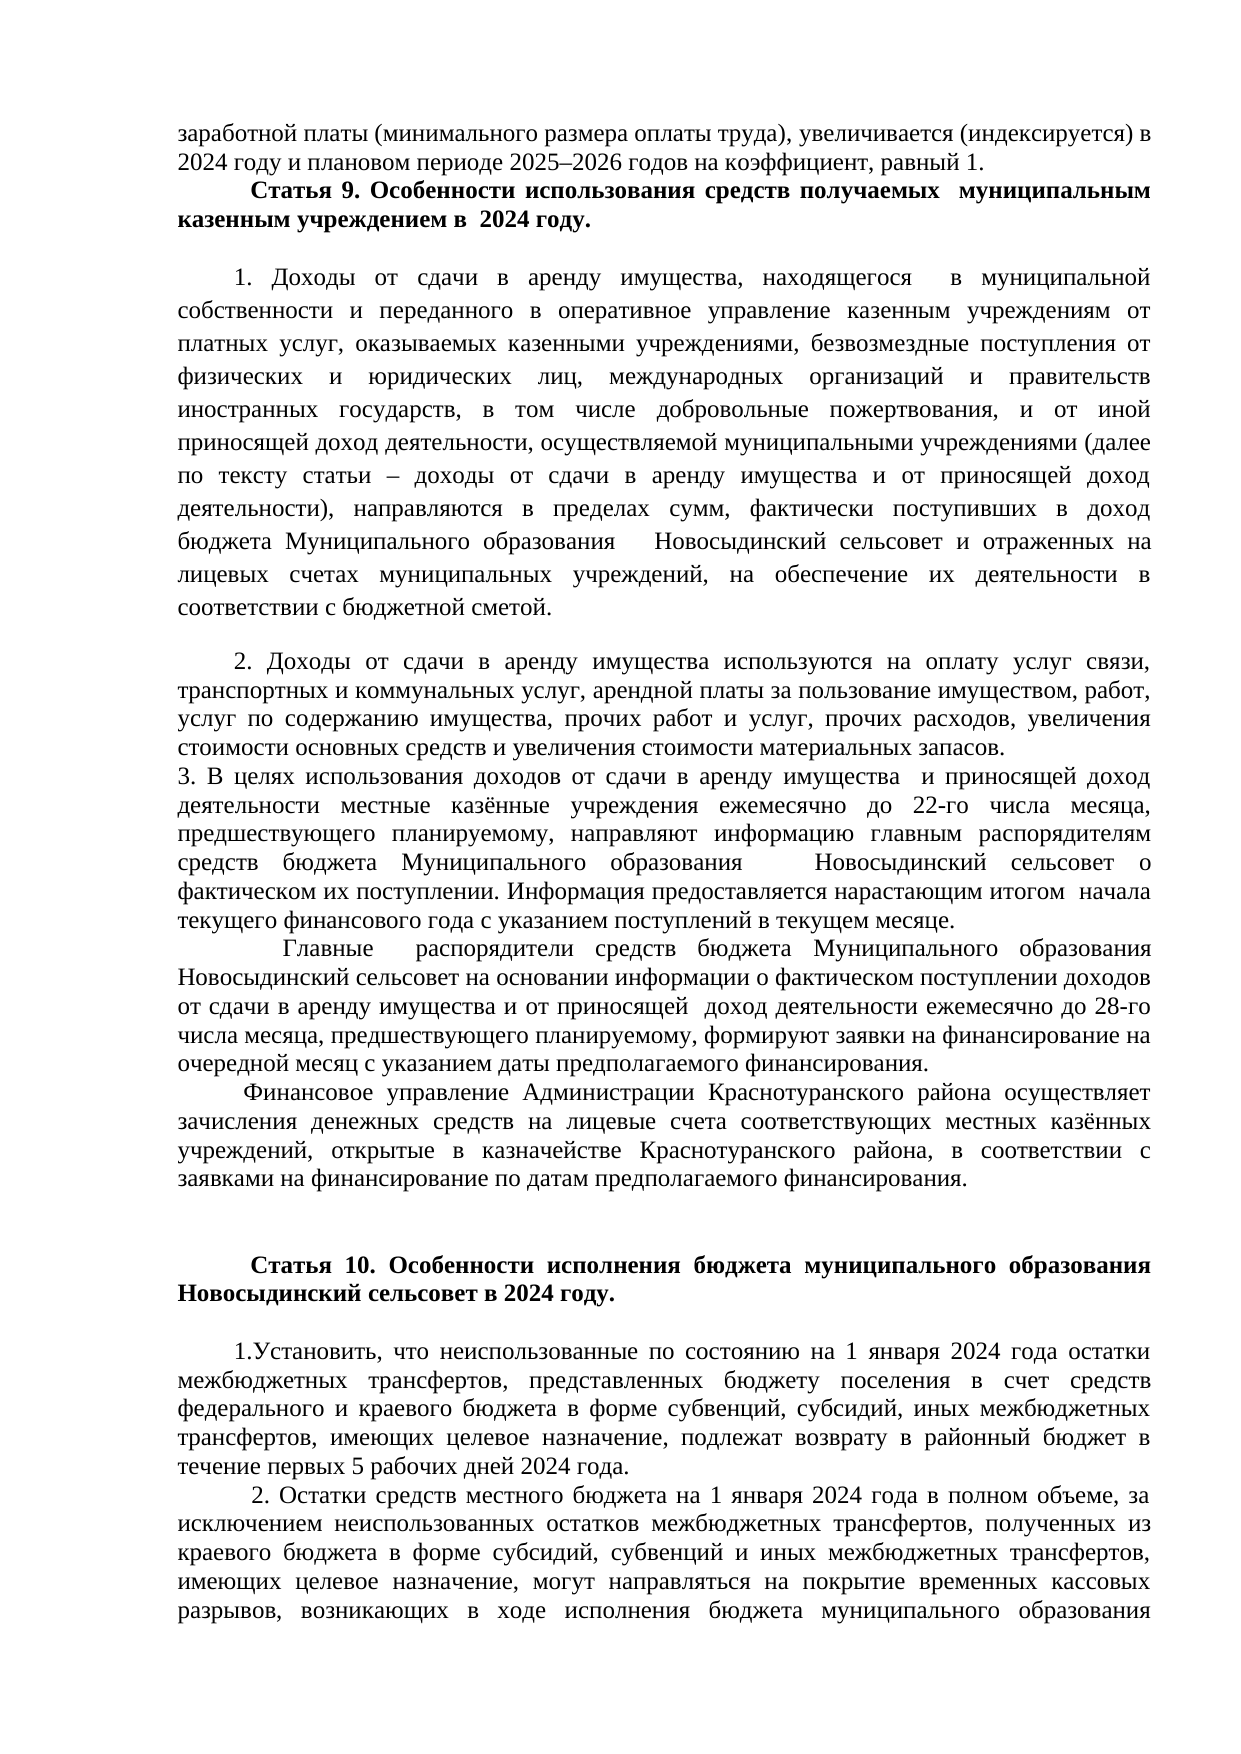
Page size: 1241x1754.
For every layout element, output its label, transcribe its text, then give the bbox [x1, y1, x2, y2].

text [177, 118, 1152, 176]
text 2. Доходы от сдачи в аренду имущества используются на оплату услуг связи, транспортных и коммунальных услуг, арендной платы за пользование имуществом, работ, услуг по содержанию имущества, прочих работ и услуг, прочих расходов, увеличения стоимости основных средств и увеличения стоимости материальных запасов. [177, 646, 1152, 761]
text Финансовое управление Администрации Краснотуранского района осуществляет зачисления денежных средств на лицевые счета соответствующих местных казённых учреждений, открытые в казначействе Краснотуранского района, в соответствии с заявками на финансирование по датам предполагаемого финансирования. [177, 1077, 1152, 1192]
text 1. Доходы от сдачи в аренду имущества, находящегося в муниципальной собственности и переданного в оперативное управление казенным учреждениям от платных услуг, оказываемых казенными учреждениями, безвозмездные поступления от физических и юридических лиц, международных организаций и правительств иностранных государств, в том числе добровольные пожертвования, и от иной приносящей доход деятельности, осуществляемой муниципальными учреждениями (далее по тексту статьи – доходы от сдачи в аренду имущества и от приносящей доход деятельности), направляются в пределах сумм, фактически поступивших в доход бюджета Муниципального образования Новосыдинский сельсовет и отраженных на лицевых счетах муниципальных учреждений, на обеспечение их деятельности в соответствии с бюджетной сметой. [177, 262, 1152, 621]
text Статья 10. Особенности исполнения бюджета муниципального образования Новосыдинский сельсовет в 2024 году. [177, 1250, 1152, 1307]
text Статья 9. Особенности использования средств получаемых муниципальным казенным учреждением в 2024 году. [177, 176, 1152, 233]
text 3. В целях использования доходов от сдачи в аренду имущества и приносящей доход деятельности местные казённые учреждения ежемесячно до 22-го числа месяца, предшествующего планируемому, направляют информацию главным распорядителям средств бюджета Муниципального образования Новосыдинский сельсовет о фактическом их поступлении. Информация предоставляется нарастающим итогом начала текущего финансового года с указанием поступлений в текущем месяце. [177, 761, 1152, 933]
text Главные распорядители средств бюджета Муниципального образования Новосыдинский сельсовет на основании информации о фактическом поступлении доходов от сдачи в аренду имущества и от приносящей доход деятельности ежемесячно до 28-го числа месяца, предшествующего планируемому, формируют заявки на финансирование на очередной месяц с указанием даты предполагаемого финансирования. [177, 933, 1152, 1077]
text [177, 1480, 1152, 1623]
text 1.Установить, что неиспользованные по состоянию на 1 января 2024 года остатки межбюджетных трансфертов, представленных бюджету поселения в счет средств федерального и краевого бюджета в форме субвенций, субсидий, иных межбюджетных трансфертов, имеющих целевое назначение, подлежат возврату в районный бюджет в течение первых 5 рабочих дней 2024 года. [177, 1336, 1152, 1480]
